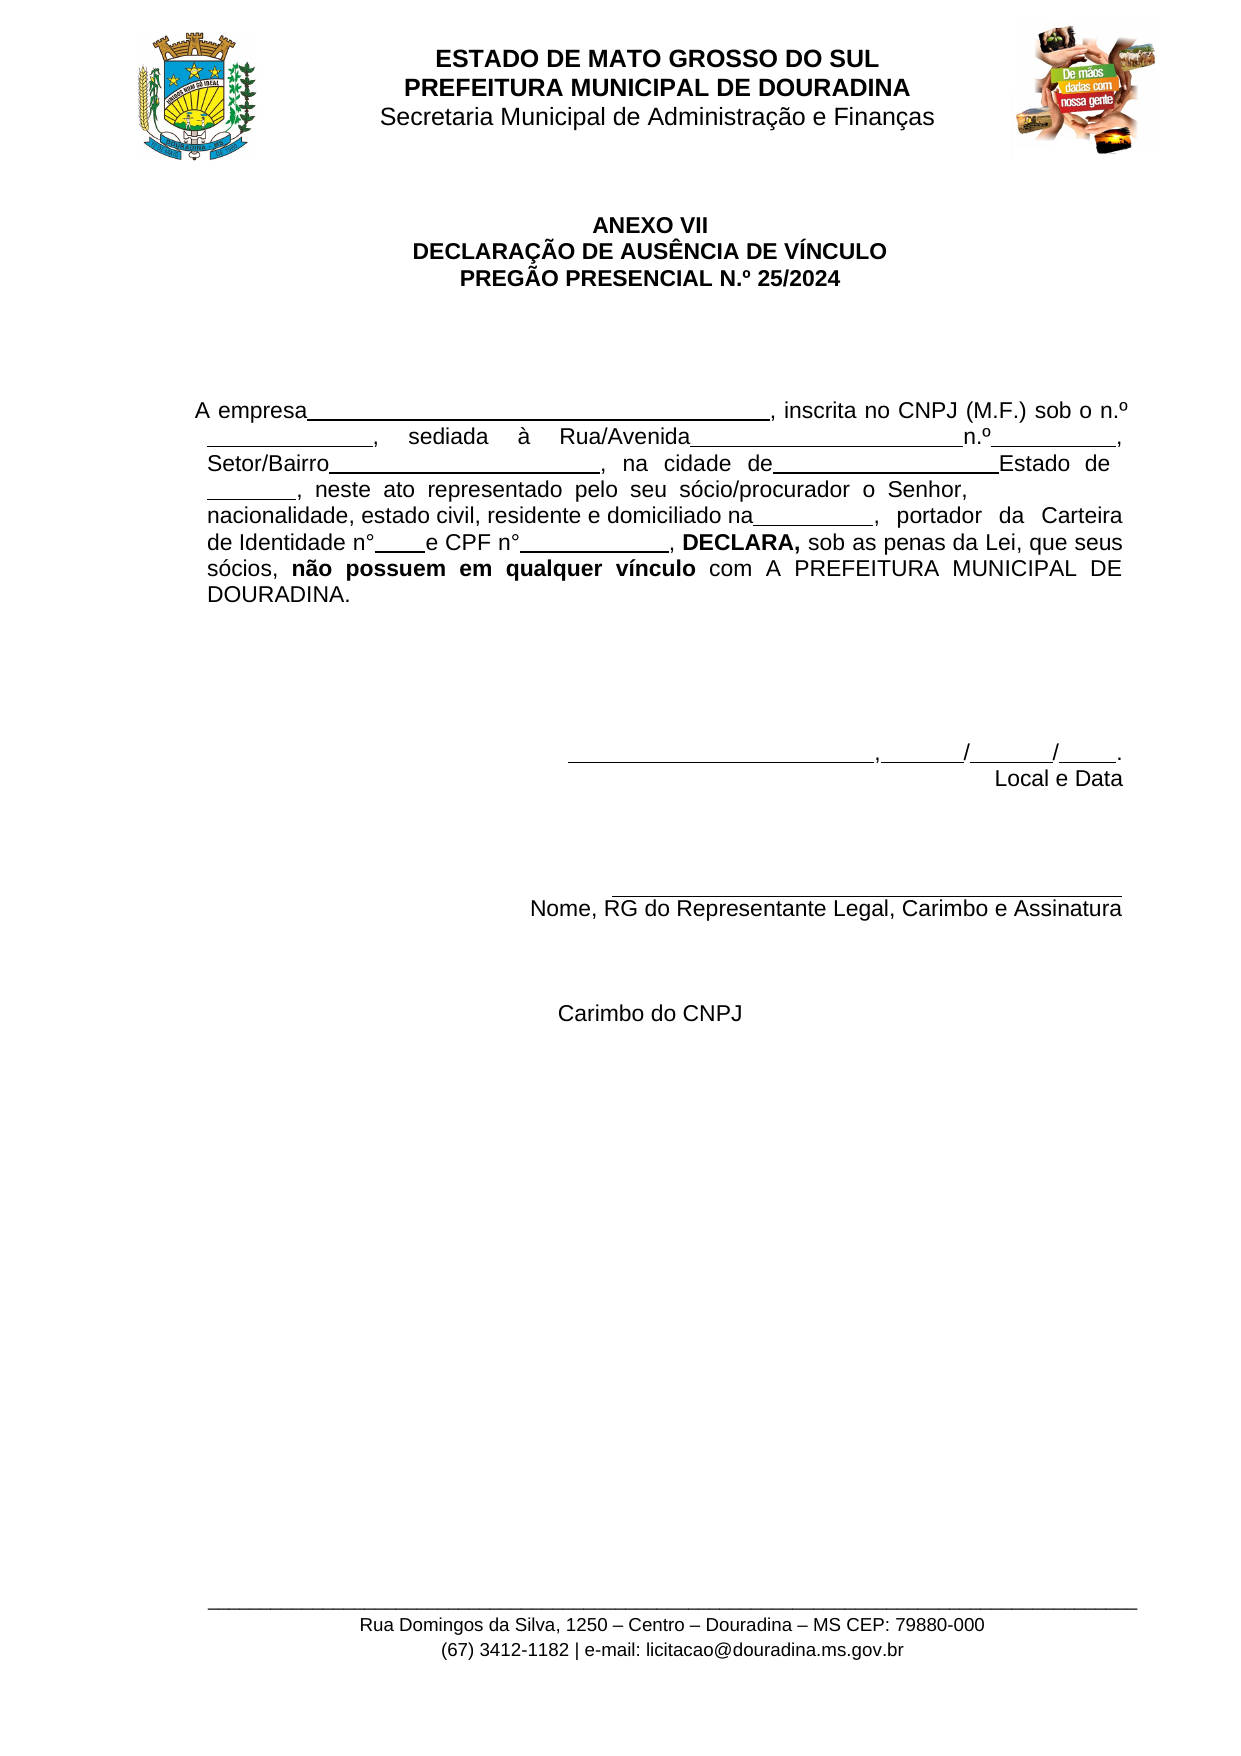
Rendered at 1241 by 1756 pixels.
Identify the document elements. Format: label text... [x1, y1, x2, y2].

text , / / . [135, 739, 1122, 766]
subtitle ANEXO VII [443, 212, 857, 238]
text , neste ato representado pelo seu sócio/procurador o Senhor , nacionalidade, estado civil, residente e domiciliado na , portador da Carteira de Identidade n° e CPF n° , DECLARA, sob as penas da Lei, que seus sócios, não possuem em qualquer vínculo com A PREFEITURA MUNICIPAL DE DOURADINA. [207, 476, 1123, 608]
text , sediada à Rua/Avenida n.º , Setor/Bairro , na cidade de Estado de [207, 423, 1122, 476]
text DECLARAÇÃO DE AUSÊNCIA DE VÍNCULO PREGÃO PRESENCIAL N.º 25/2024 [395, 238, 905, 291]
picture [1011, 20, 1160, 159]
text Carimbo do CNPJ [443, 1000, 857, 1026]
text A empresa , inscrita no CNPJ (M.F.) sob o n.º [194, 397, 1209, 423]
text Local e Data [135, 766, 1123, 792]
text Nome, RG do Representante Legal, Carimbo e Assinatura [530, 892, 1209, 921]
